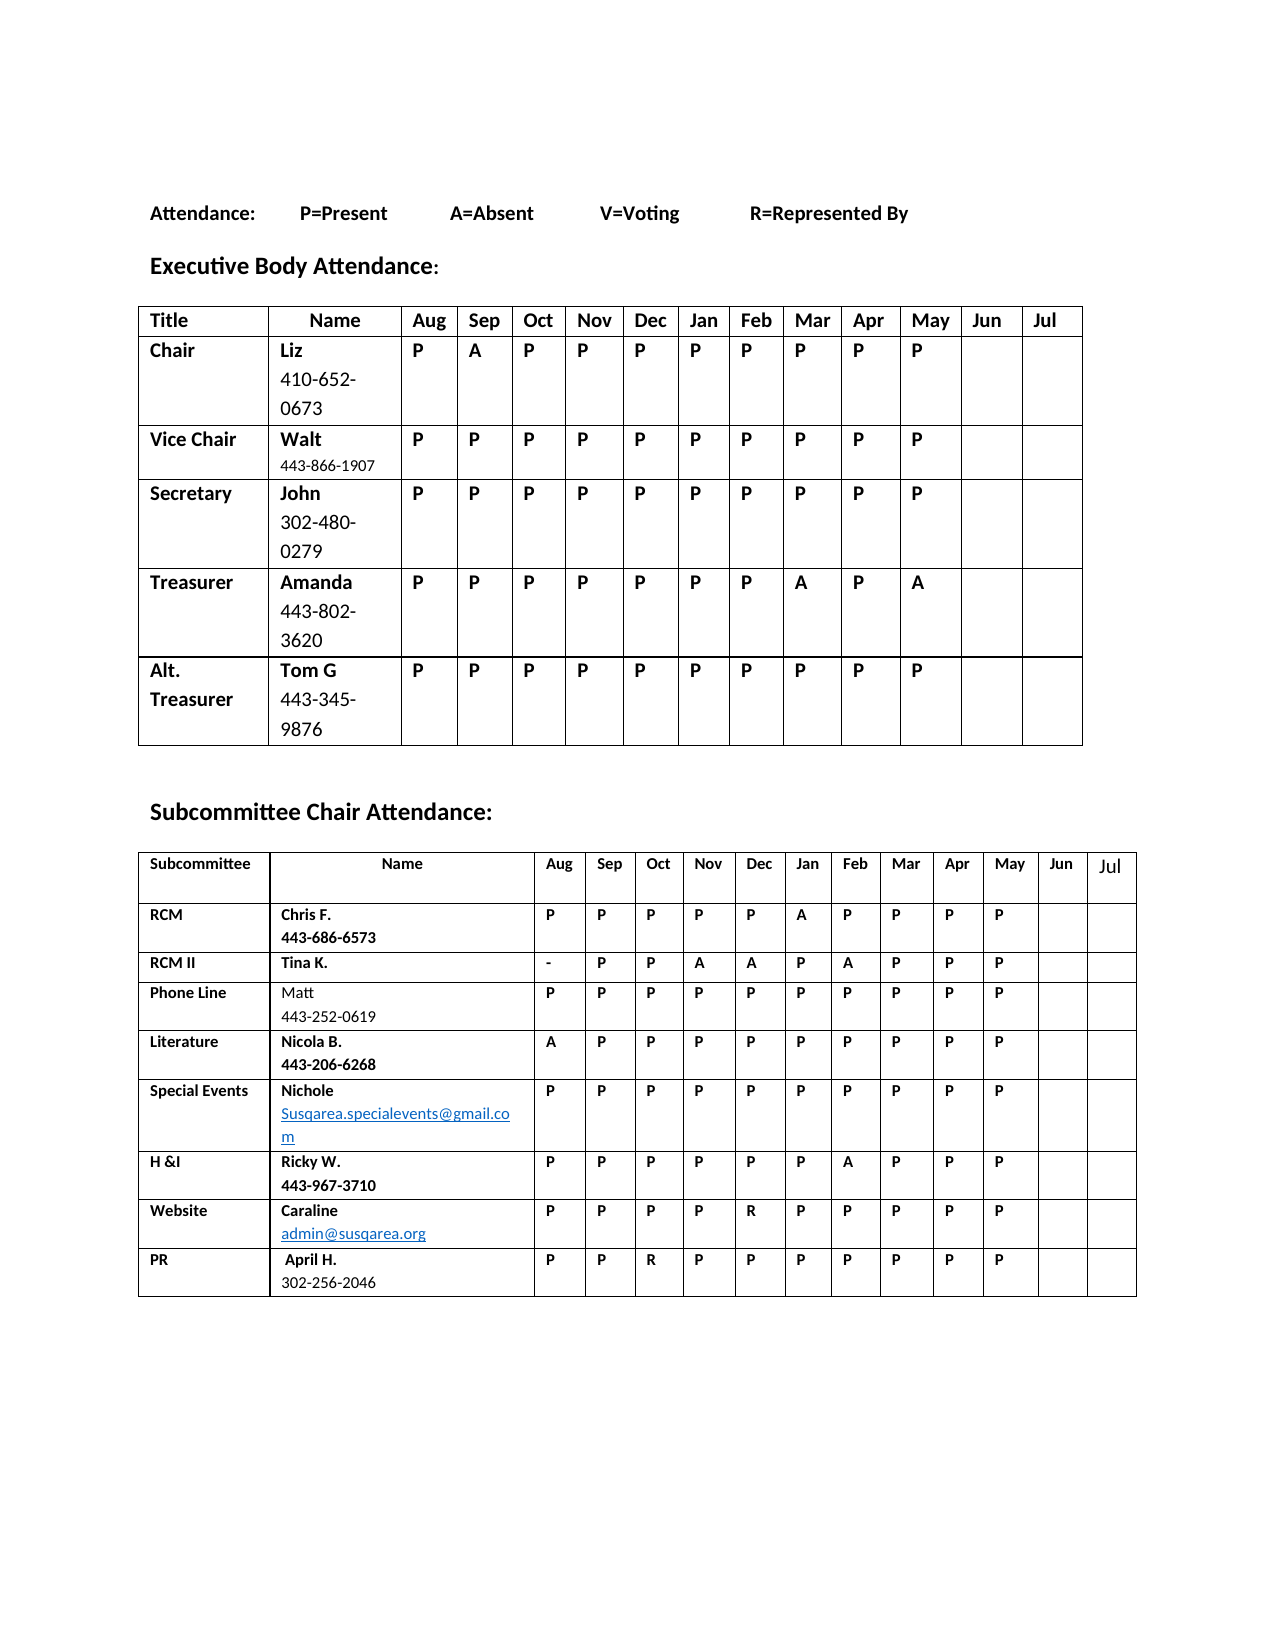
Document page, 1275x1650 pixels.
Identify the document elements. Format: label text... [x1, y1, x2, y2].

table_header Jan [786, 853, 831, 903]
table_cell RCM II [139, 953, 269, 982]
table_cell P [636, 983, 683, 1030]
table_cell [1039, 1031, 1087, 1079]
table_cell P [535, 1249, 585, 1296]
table_cell [1088, 1152, 1136, 1199]
table_cell RCM [139, 904, 269, 952]
table_cell [1039, 983, 1087, 1030]
table_cell [1088, 904, 1136, 952]
table_cell Chair [139, 337, 268, 425]
table_cell P [784, 426, 841, 479]
table_header Aug [535, 853, 585, 903]
table_header Subcommittee [139, 853, 269, 903]
table_cell P [535, 1080, 585, 1151]
table_cell [1023, 658, 1082, 745]
table_header Oct [513, 307, 565, 336]
table_cell P [679, 480, 729, 568]
table_cell A [901, 569, 961, 656]
table_cell P [684, 904, 735, 952]
table_cell P [636, 1152, 683, 1199]
table_cell P [842, 569, 900, 656]
table_cell Literature [139, 1031, 269, 1079]
table_cell P [679, 337, 729, 425]
table_cell P [458, 480, 512, 568]
table_cell P [901, 658, 961, 745]
table_cell John 302-480-0279 [269, 480, 401, 568]
table_header Jun [962, 307, 1022, 336]
table_cell P [881, 1080, 933, 1151]
table_cell P [984, 953, 1038, 982]
table_cell P [881, 1200, 933, 1248]
table_cell P [736, 1152, 785, 1199]
table_cell P [984, 1080, 1038, 1151]
table_cell P [881, 983, 933, 1030]
table_cell P [832, 1200, 880, 1248]
table_cell P [586, 1080, 635, 1151]
table_cell P [636, 1031, 683, 1079]
table_cell P [586, 1249, 635, 1296]
text Subcommittee Chair Attendance: [150, 796, 1125, 827]
table_cell P [458, 658, 512, 745]
table_cell R [736, 1200, 785, 1248]
table_cell A [736, 953, 785, 982]
table_cell P [736, 983, 785, 1030]
table_cell [962, 337, 1022, 425]
table_cell A [786, 904, 831, 952]
table_cell P [786, 953, 831, 982]
table_cell P [679, 569, 729, 656]
table_cell P [736, 904, 785, 952]
table_cell P [636, 953, 683, 982]
table_cell P [784, 480, 841, 568]
table_cell P [786, 1249, 831, 1296]
table_header Name [269, 307, 401, 336]
table_cell - [535, 953, 585, 982]
table_cell P [624, 480, 678, 568]
table_header Title [139, 307, 268, 336]
table_cell [1039, 1152, 1087, 1199]
table_header Sep [586, 853, 635, 903]
table_cell Liz 410-652-0673 [269, 337, 401, 425]
table_cell P [636, 1080, 683, 1151]
table_cell P [786, 983, 831, 1030]
table_cell Website [139, 1200, 269, 1248]
table_cell [1039, 1249, 1087, 1296]
table_cell Secretary [139, 480, 268, 568]
table_cell [1023, 480, 1082, 568]
table_cell P [566, 569, 623, 656]
table_cell [1023, 569, 1082, 656]
table_cell P [736, 1249, 785, 1296]
table_cell P [730, 569, 783, 656]
table_cell P [586, 953, 635, 982]
table_cell [1088, 1200, 1136, 1248]
table_cell Tom G 443-345-9876 [269, 658, 401, 745]
table_cell P [832, 983, 880, 1030]
table_cell Walt 443-866-1907 [269, 426, 401, 479]
table_cell Ricky W. 443-967-3710 [271, 1152, 534, 1199]
table_cell Amanda 443-802-3620 [269, 569, 401, 656]
table_cell P [566, 480, 623, 568]
table_header Jul [1023, 307, 1082, 336]
table_cell P [684, 1200, 735, 1248]
table_cell P [786, 1080, 831, 1151]
table_cell P [679, 658, 729, 745]
table_cell [1039, 1080, 1087, 1151]
table_cell P [984, 1249, 1038, 1296]
table_cell PR [139, 1249, 269, 1296]
table_cell P [636, 1200, 683, 1248]
table_cell Treasurer [139, 569, 268, 656]
table_header Nov [684, 853, 735, 903]
table_cell P [684, 1031, 735, 1079]
table_cell P [786, 1200, 831, 1248]
table_cell P [566, 658, 623, 745]
table_cell P [984, 983, 1038, 1030]
table_header Apr [842, 307, 900, 336]
table_header Oct [636, 853, 683, 903]
table_cell P [586, 1152, 635, 1199]
table_header Name [271, 853, 534, 903]
table_cell P [684, 1080, 735, 1151]
table_header Dec [624, 307, 678, 336]
table_cell P [984, 1031, 1038, 1079]
table_cell P [535, 983, 585, 1030]
table_cell P [901, 480, 961, 568]
table_cell P [881, 904, 933, 952]
table_cell A [458, 337, 512, 425]
table_cell [1039, 953, 1087, 982]
table_cell P [842, 426, 900, 479]
table_header Apr [934, 853, 983, 903]
table_cell [1039, 1200, 1087, 1248]
table_cell P [513, 658, 565, 745]
table_cell A [784, 569, 841, 656]
table_cell P [624, 337, 678, 425]
table_header Dec [736, 853, 785, 903]
table_cell A [684, 953, 735, 982]
table_cell P [881, 1152, 933, 1199]
table_cell [962, 480, 1022, 568]
table_cell P [934, 983, 983, 1030]
table_cell R [636, 1249, 683, 1296]
table_cell P [586, 904, 635, 952]
table_cell P [684, 1249, 735, 1296]
table_cell P [535, 1200, 585, 1248]
table_cell P [566, 426, 623, 479]
table_cell P [786, 1031, 831, 1079]
table_cell [962, 569, 1022, 656]
table_cell April H. 302-256-2046 [271, 1249, 534, 1296]
table_cell [1039, 904, 1087, 952]
table_cell P [624, 426, 678, 479]
table_header Feb [832, 853, 880, 903]
table_cell P [736, 1080, 785, 1151]
table_cell P [901, 337, 961, 425]
table_cell Caraline admin@susqarea.org [271, 1200, 534, 1248]
text Attendance: P=Present A=Absent V=Voting R=Represented By [150, 200, 1125, 225]
table_cell [1088, 1249, 1136, 1296]
table_cell P [881, 1031, 933, 1079]
table_cell Nicola B. 443-206-6268 [271, 1031, 534, 1079]
table_cell P [901, 426, 961, 479]
table_cell [1088, 1080, 1136, 1151]
table_cell P [842, 480, 900, 568]
table_cell [1023, 337, 1082, 425]
table_header Mar [784, 307, 841, 336]
table_cell P [535, 1152, 585, 1199]
table_cell P [513, 480, 565, 568]
table_cell P [535, 904, 585, 952]
table_cell P [730, 480, 783, 568]
table_cell P [730, 658, 783, 745]
table_cell P [881, 953, 933, 982]
table_cell P [730, 337, 783, 425]
table_cell Tina K. [271, 953, 534, 982]
table_cell Chris F. 443-686-6573 [271, 904, 534, 952]
table_cell P [684, 1152, 735, 1199]
table_cell P [984, 904, 1038, 952]
table_header Mar [881, 853, 933, 903]
table_cell P [730, 426, 783, 479]
table_cell A [832, 1152, 880, 1199]
table_cell Phone Line [139, 983, 269, 1030]
table_header Jan [679, 307, 729, 336]
table_cell Special Events [139, 1080, 269, 1151]
table_cell P [934, 1200, 983, 1248]
table_cell P [842, 337, 900, 425]
table_cell P [679, 426, 729, 479]
table_cell P [984, 1200, 1038, 1248]
table_header May [984, 853, 1038, 903]
table_header Aug [402, 307, 457, 336]
table_cell A [832, 953, 880, 982]
table_cell P [402, 569, 457, 656]
table_cell P [934, 953, 983, 982]
table_cell P [458, 569, 512, 656]
table_cell P [402, 337, 457, 425]
table_cell P [934, 1152, 983, 1199]
table_cell Vice Chair [139, 426, 268, 479]
table_cell P [842, 658, 900, 745]
table_cell P [458, 426, 512, 479]
table_header Nov [566, 307, 623, 336]
table_cell P [402, 480, 457, 568]
table_cell Alt. Treasurer [139, 658, 268, 745]
table_cell [1023, 426, 1082, 479]
table_cell [1088, 953, 1136, 982]
table_cell P [832, 1080, 880, 1151]
table_cell [1088, 983, 1136, 1030]
table_cell P [832, 1249, 880, 1296]
table_cell P [624, 569, 678, 656]
table_cell Nichole Susqarea.specialevents@gmail.com [271, 1080, 534, 1151]
table_cell P [624, 658, 678, 745]
table_header Jul [1088, 853, 1136, 903]
table_cell P [832, 1031, 880, 1079]
table_cell P [934, 1080, 983, 1151]
table_header May [901, 307, 961, 336]
table_cell P [736, 1031, 785, 1079]
table_cell P [586, 983, 635, 1030]
table_cell P [636, 904, 683, 952]
table_cell P [934, 1031, 983, 1079]
table_header Feb [730, 307, 783, 336]
text Executive Body Attendance: [150, 250, 1125, 281]
table_cell P [984, 1152, 1038, 1199]
table_cell P [513, 337, 565, 425]
table_header Sep [458, 307, 512, 336]
table_cell [962, 658, 1022, 745]
table_cell P [513, 426, 565, 479]
table_cell P [513, 569, 565, 656]
table_cell P [784, 337, 841, 425]
table_cell P [566, 337, 623, 425]
table_cell P [402, 426, 457, 479]
table_cell Matt 443-252-0619 [271, 983, 534, 1030]
table_cell H &I [139, 1152, 269, 1199]
table_cell [1088, 1031, 1136, 1079]
table_cell P [934, 1249, 983, 1296]
table_cell P [881, 1249, 933, 1296]
table_cell P [586, 1200, 635, 1248]
table_cell [962, 426, 1022, 479]
table_header Jun [1039, 853, 1087, 903]
table_cell P [402, 658, 457, 745]
table_cell A [535, 1031, 585, 1079]
table_cell P [684, 983, 735, 1030]
table_cell P [586, 1031, 635, 1079]
table_cell P [786, 1152, 831, 1199]
table_cell P [832, 904, 880, 952]
table_cell P [784, 658, 841, 745]
table_cell P [934, 904, 983, 952]
